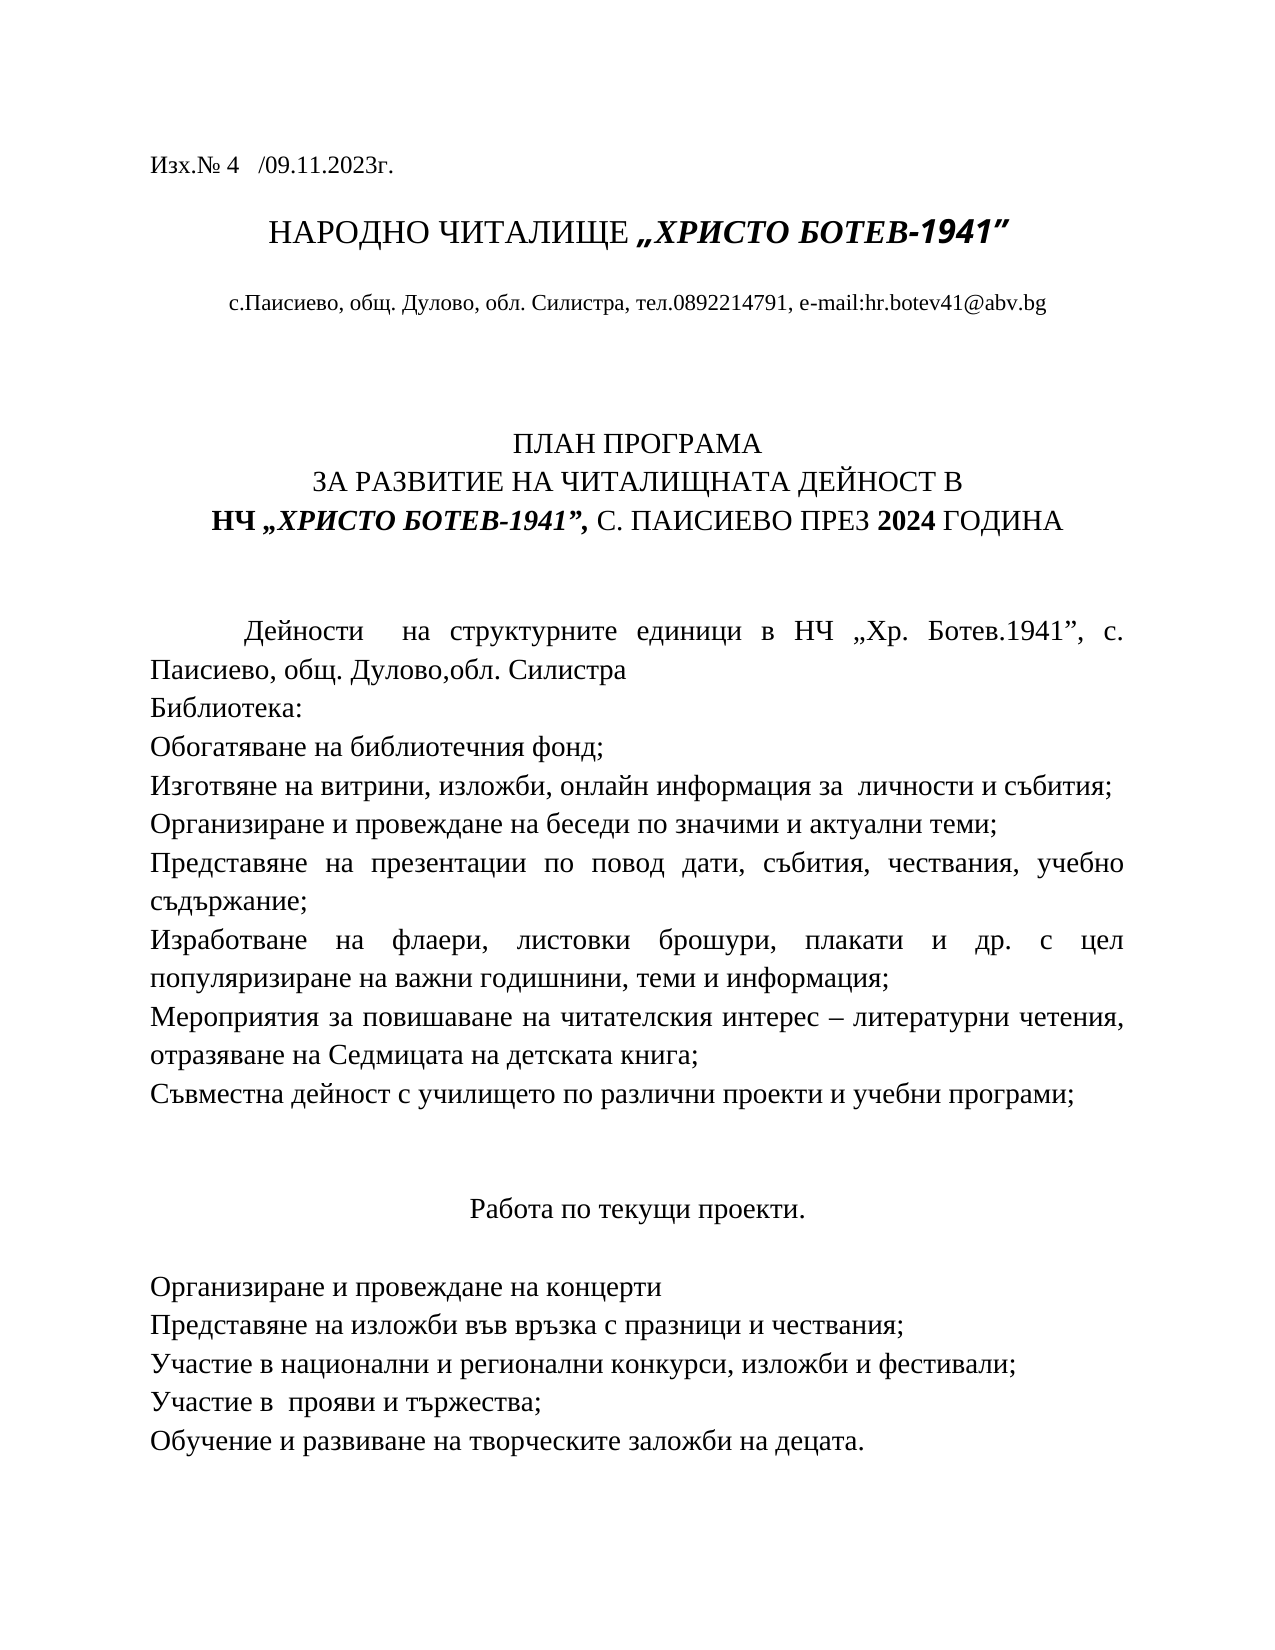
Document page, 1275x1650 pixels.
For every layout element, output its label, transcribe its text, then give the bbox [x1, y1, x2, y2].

text с.Паисиево, общ. Дулово, обл. Силистра, тел.0892214791, е-mail:hr.botev41@abv.bg [150, 289, 1125, 316]
text Работа по текущи проекти. [150, 1192, 1125, 1225]
text НАРОДНО ЧИТАЛИЩЕ „ХРИСТО БОТЕВ-1941” [150, 208, 1125, 253]
text Организиране и провеждане на концерти [150, 1269, 1125, 1302]
text Изработване на флаери, листовки брошури, плакати и др. с цел популяризиране на важни годишнини, теми и информация; [150, 922, 1125, 994]
text Обучение и развиване на творческите заложби на децата. [150, 1423, 1125, 1456]
text Представяне на презентации по повод дати, събития, чествания, учебно съдържание; [150, 845, 1125, 917]
text Представяне на изложби във връзка с празници и чествания; [150, 1307, 1125, 1341]
text Мероприятия за повишаване на читателския интерес – литературни четения, отразяване на Седмицата на детската книга; [150, 999, 1125, 1071]
text НЧ „ХРИСТО БОТЕВ-1941”, С. ПАИСИЕВО ПРЕЗ 2024 ГОДИНА [150, 503, 1125, 536]
text Организиране и провеждане на беседи по значими и актуални теми; [150, 806, 1125, 840]
text Изх.№ 4 /09.11.2023г. [150, 150, 1125, 179]
text Изготвяне на витрини, изложби, онлайн информация за личности и събития; [150, 768, 1125, 801]
text Участие в прояви и тържества; [150, 1384, 1125, 1418]
text Библиотека: [150, 691, 1125, 724]
text Участие в национални и регионални конкурси, изложби и фестивали; [150, 1346, 1125, 1379]
text Съвместна дейност с училището по различни проекти и учебни програми; [150, 1076, 1125, 1109]
text Дейности на структурните единици в НЧ „Хр. Ботев.1941”, с. Паисиево, общ. Дулово,обл. Силистра [150, 613, 1125, 686]
text ПЛАН ПРОГРАМА [150, 426, 1125, 459]
text Обогатяване на библиотечния фонд; [150, 729, 1125, 763]
text ЗА РАЗВИТИЕ НА ЧИТАЛИЩНАТА ДЕЙНОСТ В [150, 464, 1125, 498]
